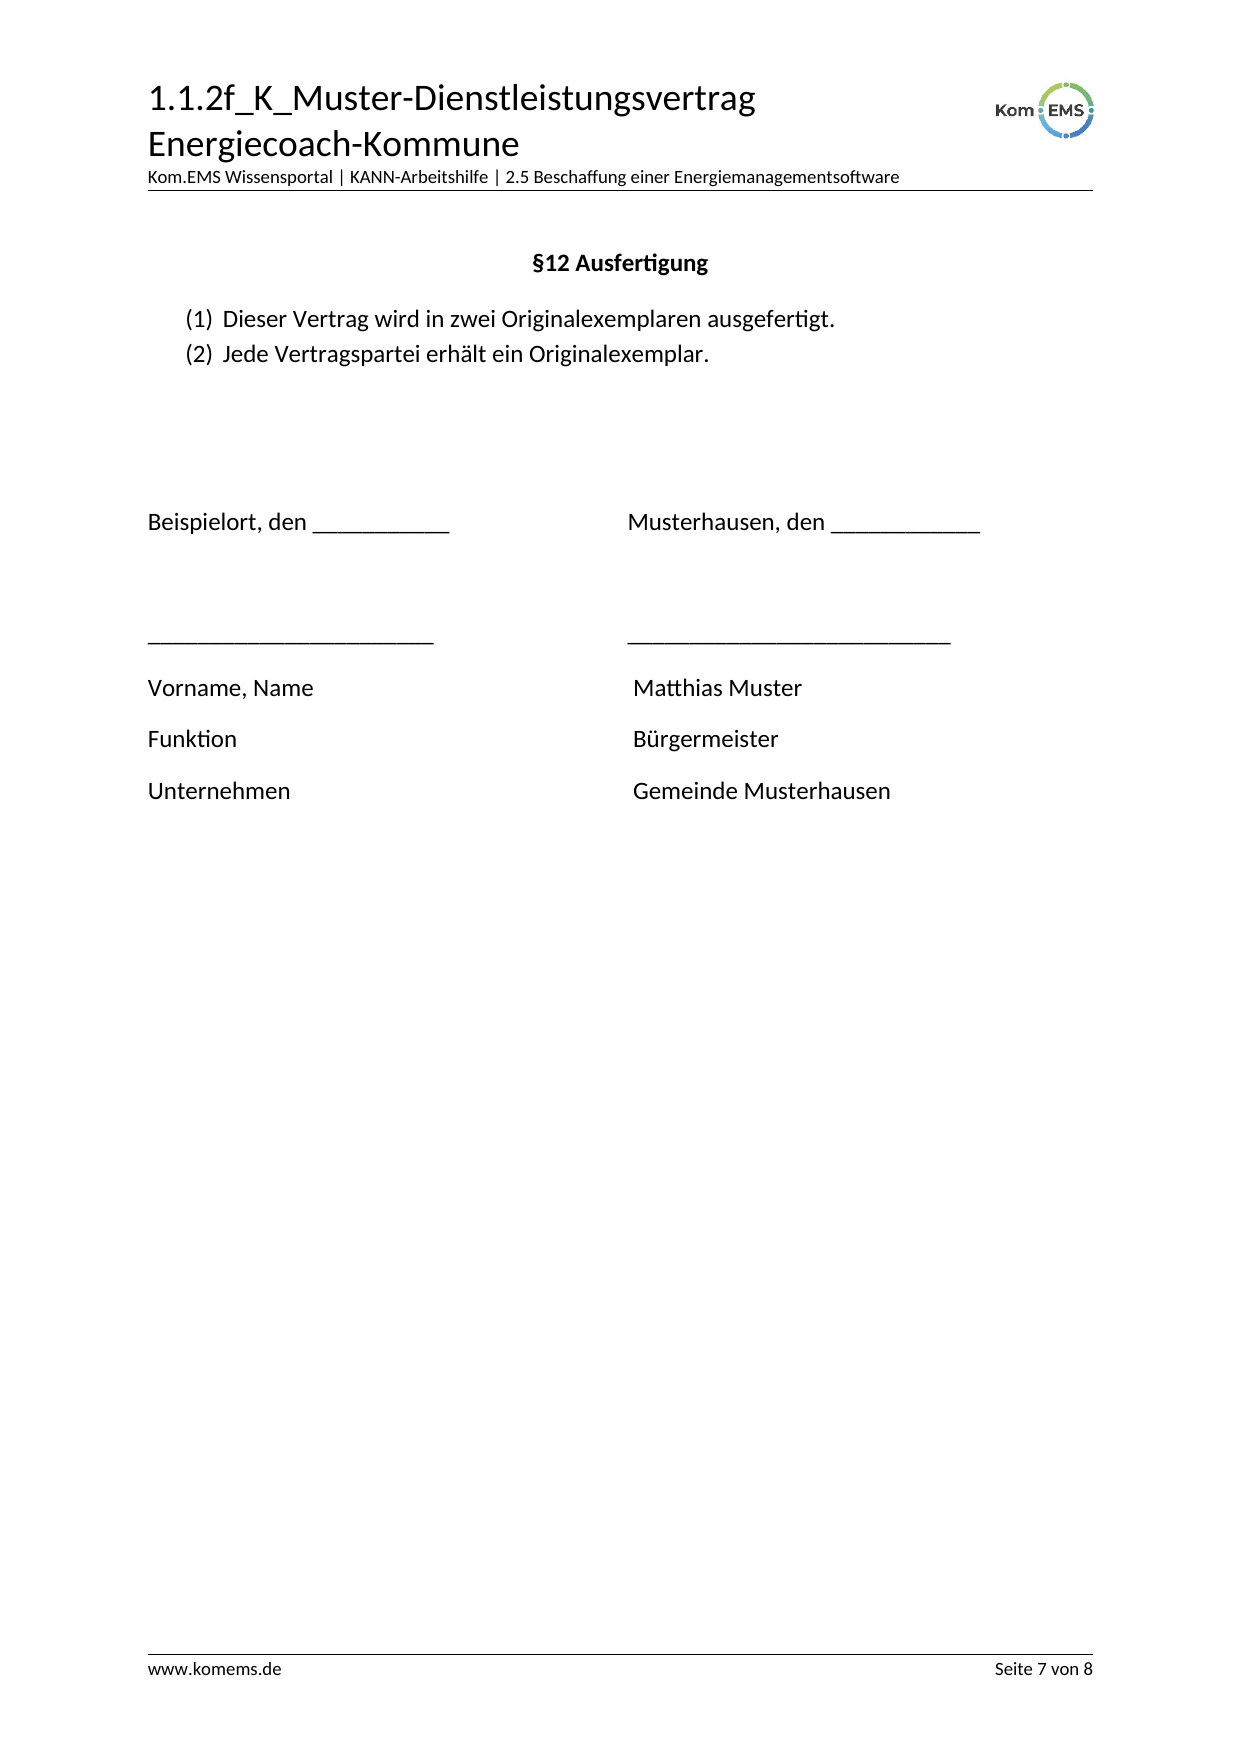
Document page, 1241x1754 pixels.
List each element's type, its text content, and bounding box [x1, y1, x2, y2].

table_cell __________________________ [616, 617, 1096, 672]
table_cell Matthias Muster Bürgermeister Gemeinde Musterhausen [616, 672, 1096, 878]
table_header Musterhausen, den ____________ [616, 394, 1096, 617]
list Jede Vertragspartei erhält ein Originalexemplar. [185, 338, 1093, 369]
table_cell _______________________ [136, 617, 616, 672]
table_header Beispielort, den ___________ [136, 394, 616, 617]
list Dieser Vertrag wird in zwei Originalexemplaren ausgefertigt. [185, 303, 1093, 334]
picture [973, 60, 1124, 161]
table_cell Vorname, Name Funktion Unternehmen [136, 672, 616, 878]
text §12 Ausfertigung [148, 247, 1093, 278]
